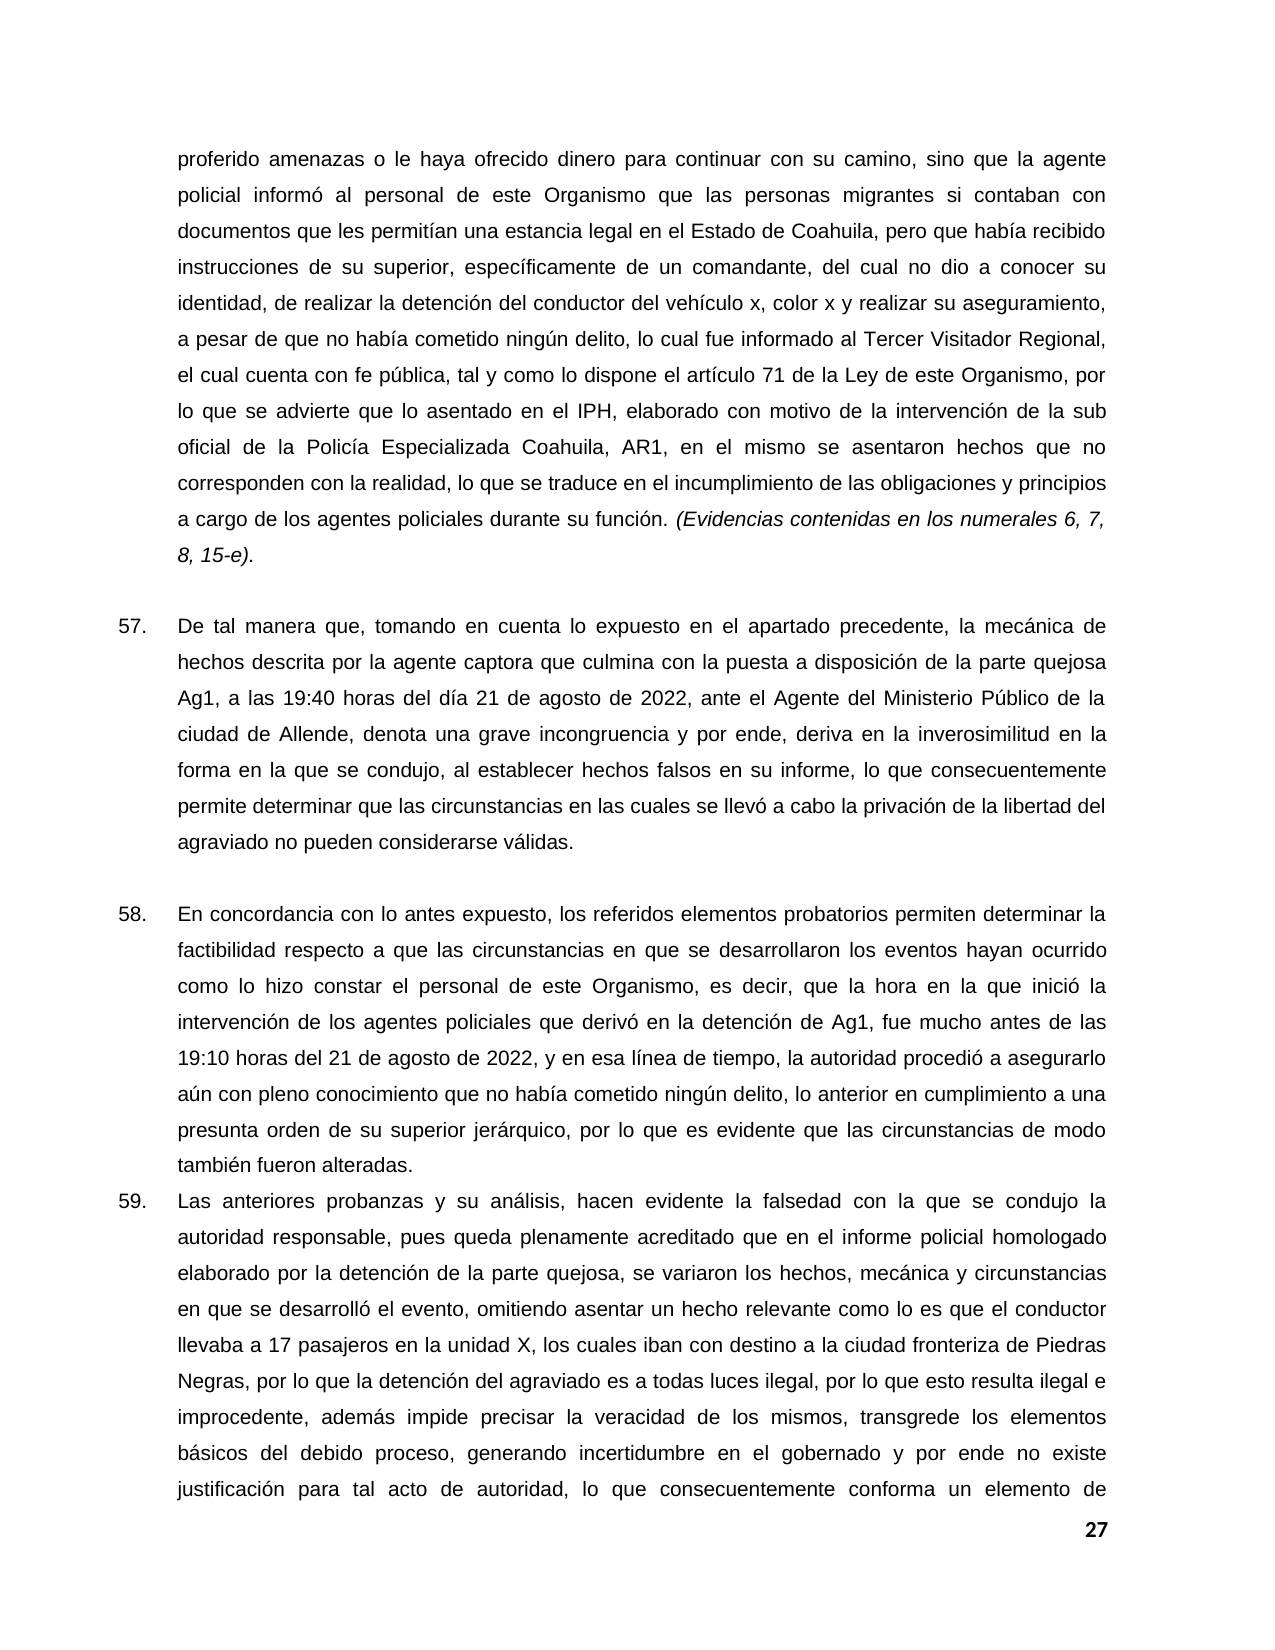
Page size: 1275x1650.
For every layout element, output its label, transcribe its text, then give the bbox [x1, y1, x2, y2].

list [118, 147, 1108, 566]
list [118, 1189, 1108, 1501]
list En concordancia con lo antes expuesto, los referidos elementos probatorios permiten determinar la factibilidad respecto a que las circunstancias en que se desarrollaron los eventos hayan ocurrido como lo hizo constar el personal de este Organismo, es decir, que la hora en la que inició la intervención de los agentes policiales que derivó en la detención de Ag1, fue mucho antes de las 19:10 horas del 21 de agosto de 2022, y en esa línea de tiempo, la autoridad procedió a asegurarlo aún con pleno conocimiento que no había cometido ningún delito, lo anterior en cumplimiento a una presunta orden de su superior jerárquico, por lo que es evidente que las circunstancias de modo también fueron alteradas. [118, 902, 1108, 1177]
list De tal manera que, tomando en cuenta lo expuesto en el apartado precedente, la mecánica de hechos descrita por la agente captora que culmina con la puesta a disposición de la parte quejosa Ag1, a las 19:40 horas del día 21 de agosto de 2022, ante el Agente del Ministerio Público de la ciudad de Allende, denota una grave incongruencia y por ende, deriva en la inverosimilitud en la forma en la que se condujo, al establecer hechos falsos en su informe, lo que consecuentemente permite determinar que las circunstancias en las cuales se llevó a cabo la privación de la libertad del agraviado no pueden considerarse válidas. [118, 614, 1108, 854]
